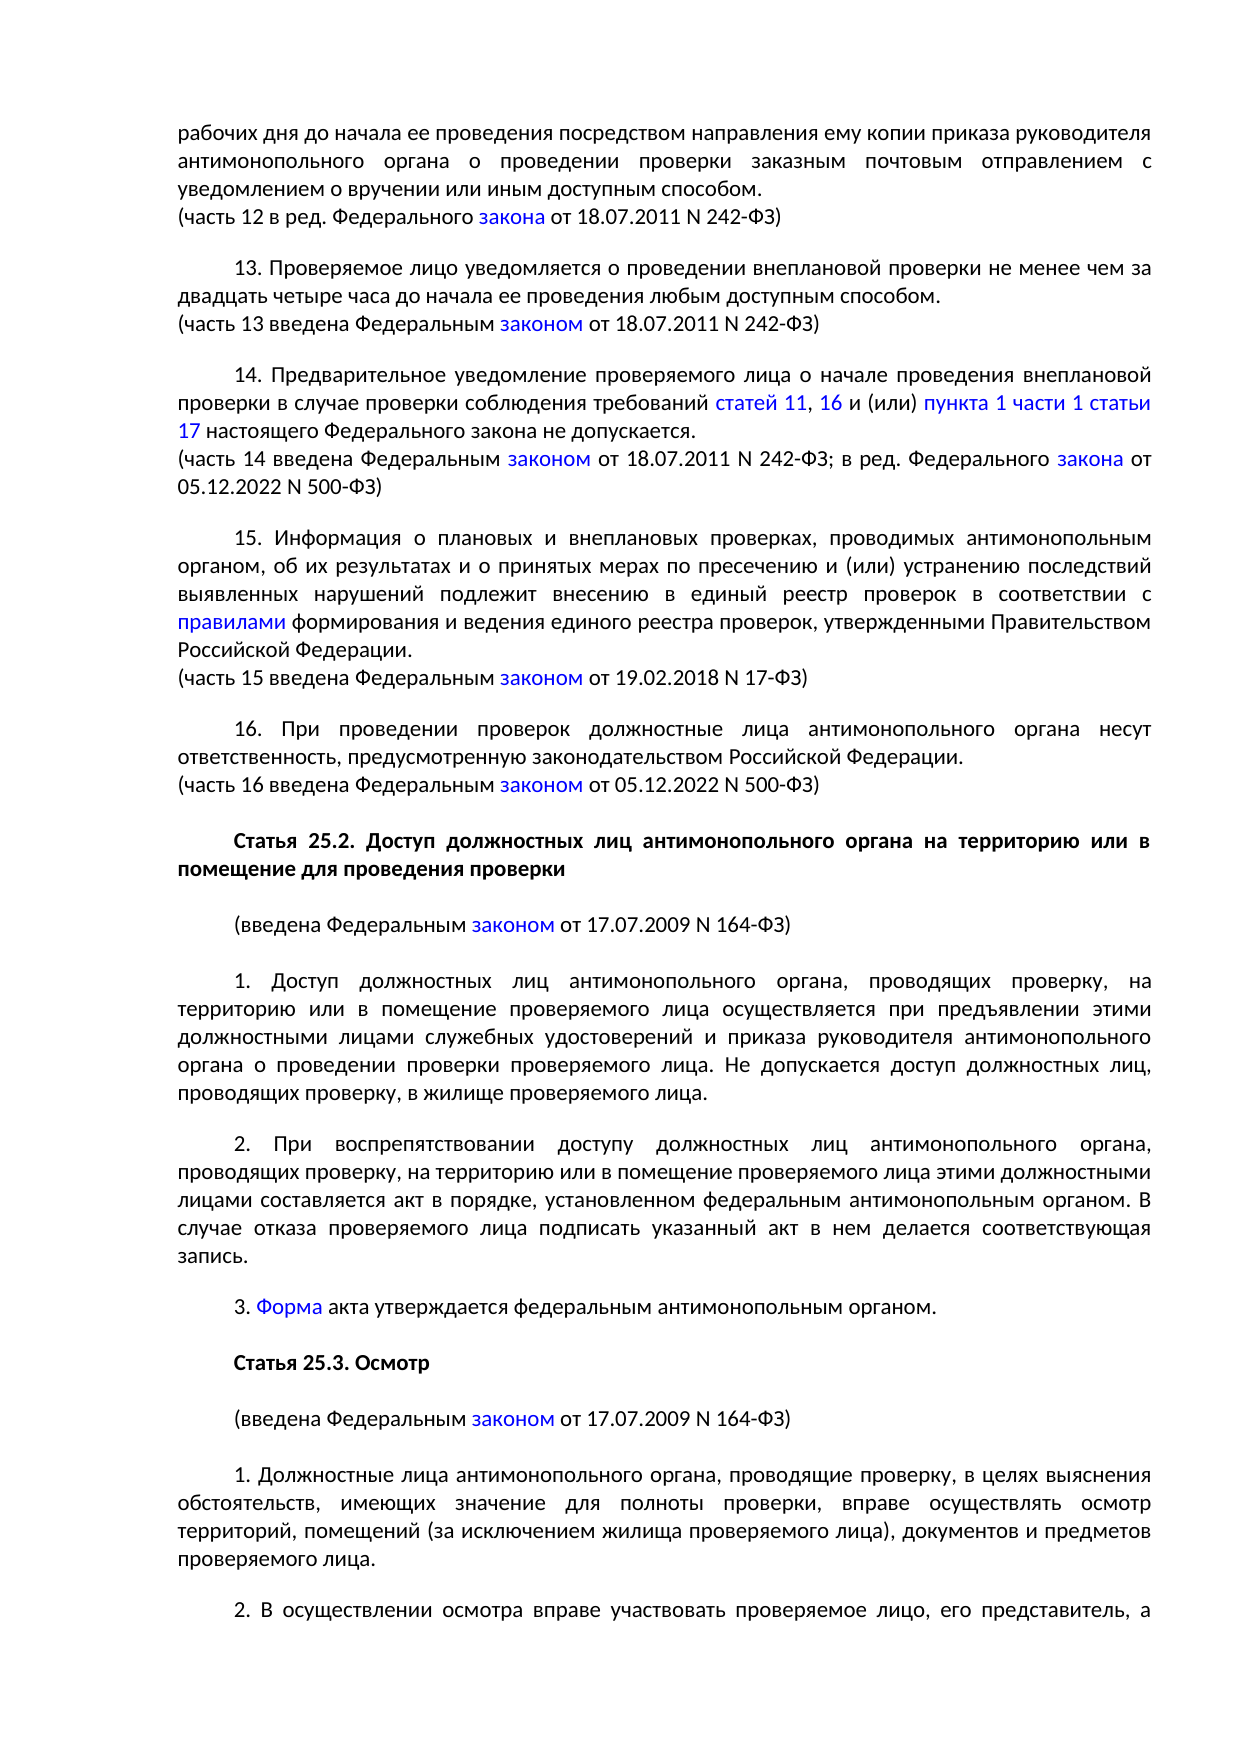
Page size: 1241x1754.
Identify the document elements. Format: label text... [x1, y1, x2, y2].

title Статья 25.2. Доступ должностных лиц антимонопольного органа на территорию или в помещение для проведения проверки [177, 826, 1152, 882]
text (часть 12 в ред. Федерального закона от 18.07.2011 N 242-ФЗ) [177, 202, 1152, 230]
text (часть 13 введена Федеральным законом от 18.07.2011 N 242-ФЗ) [177, 309, 1152, 337]
title Статья 25.3. Осмотр [177, 1348, 1152, 1376]
text 1. Доступ должностных лиц антимонопольного органа, проводящих проверку, на территорию или в помещение проверяемого лица осуществляется при предъявлении этими должностными лицами служебных удостоверений и приказа руководителя антимонопольного органа о проведении проверки проверяемого лица. Не допускается доступ должностных лиц, проводящих проверку, в жилище проверяемого лица. [177, 966, 1152, 1106]
text 1. Должностные лица антимонопольного органа, проводящие проверку, в целях выяснения обстоятельств, имеющих значение для полноты проверки, вправе осуществлять осмотр территорий, помещений (за исключением жилища проверяемого лица), документов и предметов проверяемого лица. [177, 1461, 1152, 1573]
text 14. Предварительное уведомление проверяемого лица о начале проведения внеплановой проверки в случае проверки соблюдения требований статей 11, 16 и (или) пункта 1 части 1 статьи 17 настоящего Федерального закона не допускается. [177, 360, 1152, 444]
text (введена Федеральным законом от 17.07.2009 N 164-ФЗ) [177, 910, 1152, 938]
text (введена Федеральным законом от 17.07.2009 N 164-ФЗ) [177, 1404, 1152, 1432]
text (часть 14 введена Федеральным законом от 18.07.2011 N 242-ФЗ; в ред. Федерального закона от 05.12.2022 N 500-ФЗ) [177, 444, 1152, 500]
text (часть 15 введена Федеральным законом от 19.02.2018 N 17-ФЗ) [177, 663, 1152, 691]
text 15. Информация о плановых и внеплановых проверках, проводимых антимонопольным органом, об их результатах и о принятых мерах по пресечению и (или) устранению последствий выявленных нарушений подлежит внесению в единый реестр проверок в соответствии с правилами формирования и ведения единого реестра проверок, утвержденными Правительством Российской Федерации. [177, 523, 1152, 663]
text 16. При проведении проверок должностные лица антимонопольного органа несут ответственность, предусмотренную законодательством Российской Федерации. [177, 714, 1152, 770]
text 13. Проверяемое лицо уведомляется о проведении внеплановой проверки не менее чем за двадцать четыре часа до начала ее проведения любым доступным способом. [177, 253, 1152, 309]
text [177, 1596, 1152, 1623]
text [177, 118, 1152, 202]
text (часть 16 введена Федеральным законом от 05.12.2022 N 500-ФЗ) [177, 770, 1152, 798]
text 3. Форма акта утверждается федеральным антимонопольным органом. [177, 1292, 1152, 1320]
text 2. При воспрепятствовании доступу должностных лиц антимонопольного органа, проводящих проверку, на территорию или в помещение проверяемого лица этими должностными лицами составляется акт в порядке, установленном федеральным антимонопольным органом. В случае отказа проверяемого лица подписать указанный акт в нем делается соответствующая запись. [177, 1129, 1152, 1269]
